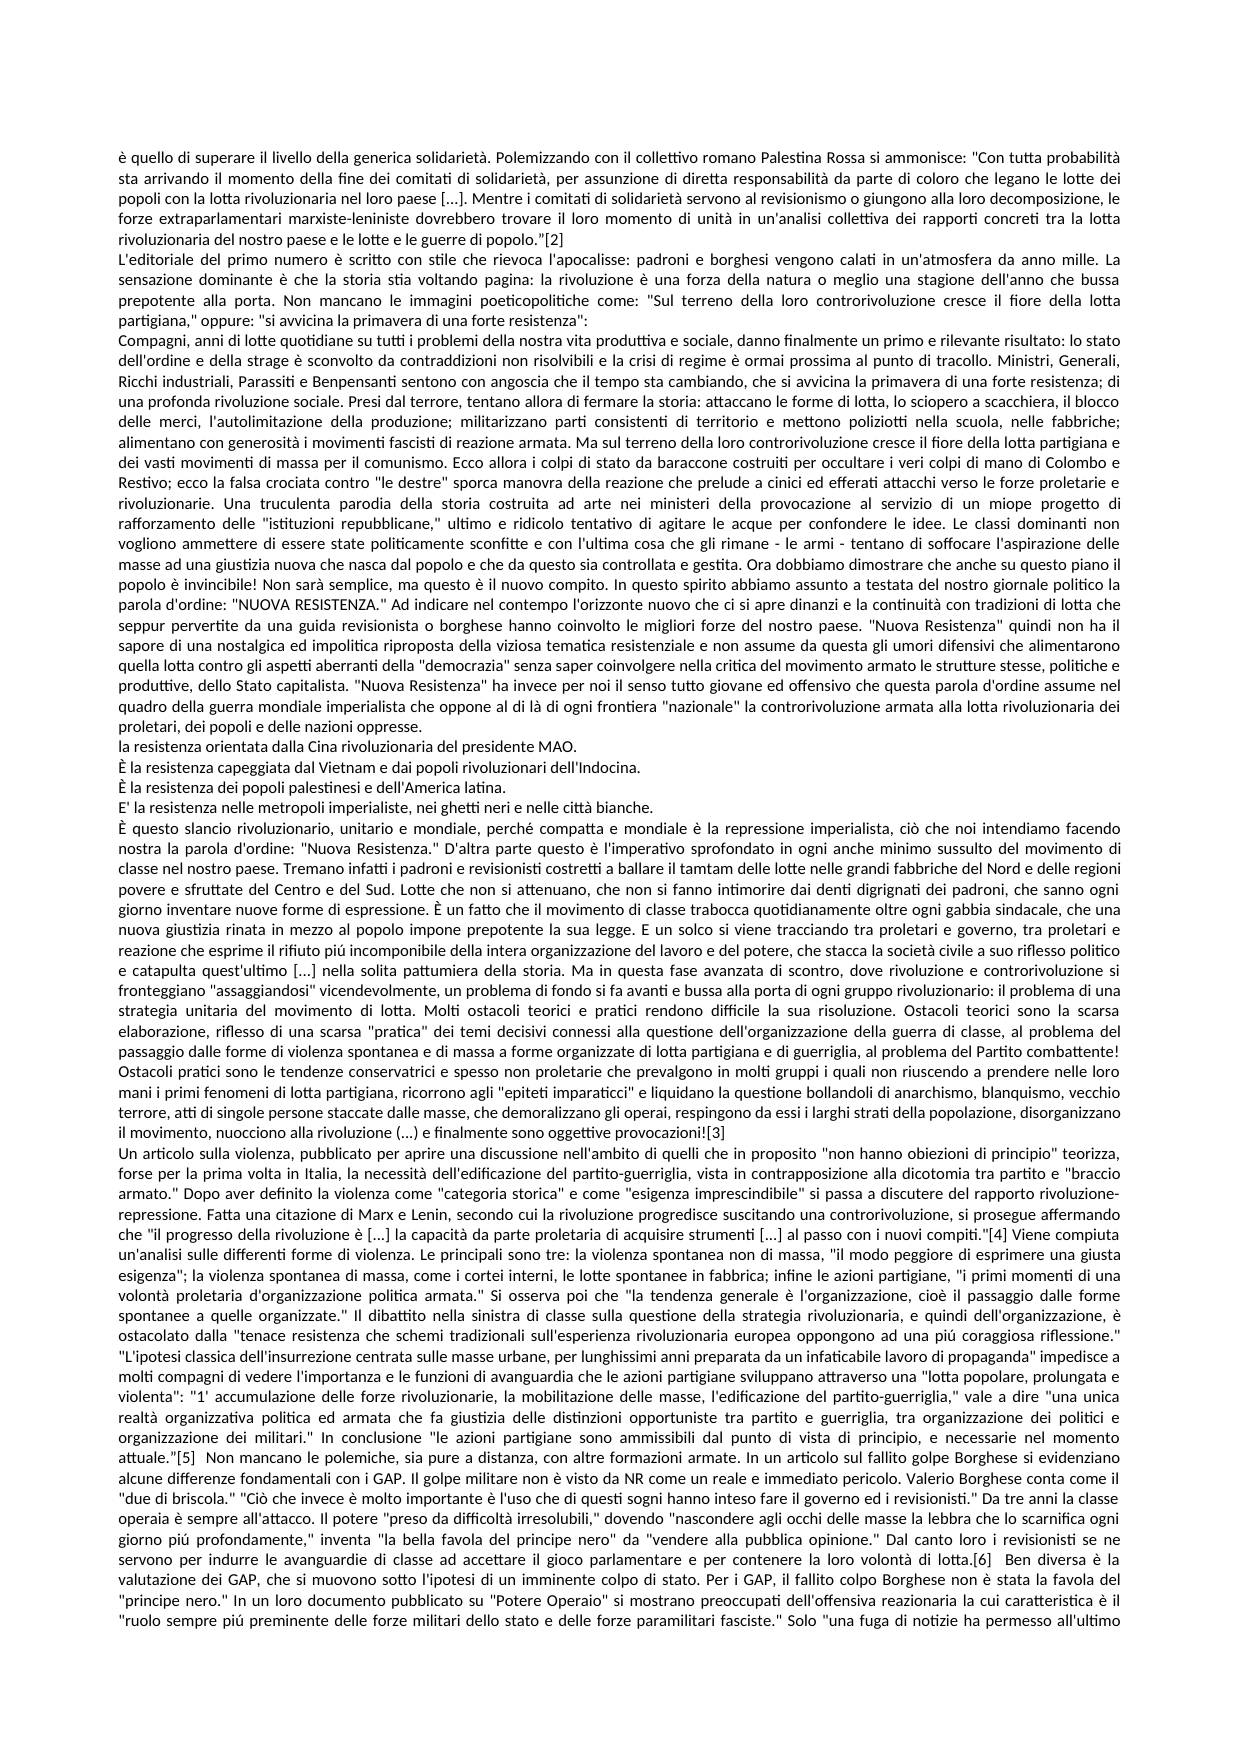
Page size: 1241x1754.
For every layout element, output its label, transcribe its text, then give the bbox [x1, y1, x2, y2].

text È la resistenza capeggiata dal Vietnam e dai popoli rivoluzionari dell'Indocina. [118, 757, 1122, 777]
text la resistenza orientata dalla Cina rivoluzionaria del presidente MAO. [118, 737, 1122, 757]
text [118, 148, 1122, 249]
text È la resistenza dei popoli palestinesi e dell'America latina. [118, 777, 1122, 798]
text L'editoriale del primo numero è scritto con stile che rievoca l'apocalisse: padroni e borghesi vengono calati in un'atmosfera da anno mille. La sensazione dominante è che la storia stia voltando pagina: la rivoluzione è una forza della natura o meglio una stagione dell'anno che bussa prepotente alla porta. Non mancano le immagini poeticopolitiche come: "Sul terreno della loro controrivoluzione cresce il fiore della lotta partigiana," oppure: "si avvicina la primavera di una forte resistenza": [118, 249, 1122, 330]
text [118, 1143, 1122, 1630]
text E' la resistenza nelle metropoli imperialiste, nei ghetti neri e nelle città bianche. [118, 798, 1122, 818]
text È questo slancio rivoluzionario, unitario e mondiale, perché compatta e mondiale è la repressione imperialista, ciò che noi intendiamo facendo nostra la parola d'ordine: "Nuova Resistenza." D'altra parte questo è l'imperativo sprofondato in ogni anche minimo sussulto del movimento di classe nel nostro paese. Tremano infatti i padroni e revisionisti costretti a ballare il tamtam delle lotte nelle grandi fabbriche del Nord e delle regioni povere e sfruttate del Centro e del Sud. Lotte che non si attenuano, che non si fanno intimorire dai denti digrignati dei padroni, che sanno ogni giorno inventare nuove forme di espressione. È un fatto che il movimento di classe trabocca quotidianamente oltre ogni gabbia sindacale, che una nuova giustizia rinata in mezzo al popolo impone prepotente la sua legge. E un solco si viene tracciando tra proletari e governo, tra proletari e reazione che esprime il rifiuto piú incomponibile della intera organizzazione del lavoro e del potere, che stacca la società civile a suo riflesso politico e catapulta quest'ultimo [...] nella solita pattumiera della storia. Ma in questa fase avanzata di scontro, dove rivoluzione e controrivoluzione si fronteggiano "assaggiandosi" vicendevolmente, un problema di fondo si fa avanti e bussa alla porta di ogni gruppo rivoluzionario: il problema di una strategia unitaria del movimento di lotta. Molti ostacoli teorici e pratici rendono difficile la sua risoluzione. Ostacoli teorici sono la scarsa elaborazione, riflesso di una scarsa "pratica" dei temi decisivi connessi alla questione dell'organizzazione della guerra di classe, al problema del passaggio dalle forme di violenza spontanea e di massa a forme organizzate di lotta partigiana e di guerriglia, al problema del Partito combattente! Ostacoli pratici sono le tendenze conservatrici e spesso non proletarie che prevalgono in molti gruppi i quali non riuscendo a prendere nelle loro mani i primi fenomeni di lotta partigiana, ricorrono agli "epiteti imparaticci" e liquidano la questione bollandoli di anarchismo, blanquismo, vecchio terrore, atti di singole persone staccate dalle masse, che demoralizzano gli operai, respingono da essi i larghi strati della popolazione, disorganizzano il movimento, nuocciono alla rivoluzione (...) e finalmente sono oggettive provocazioni![3] [118, 818, 1122, 1143]
text Compagni, anni di lotte quotidiane su tutti i problemi della nostra vita produttiva e sociale, danno finalmente un primo e rilevante risultato: lo stato dell'ordine e della strage è sconvolto da contraddizioni non risolvibili e la crisi di regime è ormai prossima al punto di tracollo. Ministri, Generali, Ricchi industriali, Parassiti e Benpensanti sentono con angoscia che il tempo sta cambiando, che si avvicina la primavera di una forte resistenza; di una profonda rivoluzione sociale. Presi dal terrore, tentano allora di fermare la storia: attaccano le forme di lotta, lo sciopero a scacchiera, il blocco delle merci, l'autolimitazione della produzione; militarizzano parti consistenti di territorio e mettono poliziotti nella scuola, nelle fabbriche; alimentano con generosità i movimenti fascisti di reazione armata. Ma sul terreno della loro controrivoluzione cresce il fiore della lotta partigiana e dei vasti movimenti di massa per il comunismo. Ecco allora i colpi di stato da baraccone costruiti per occultare i veri colpi di mano di Colombo e Restivo; ecco la falsa crociata contro "le destre" sporca manovra della reazione che prelude a cinici ed efferati attacchi verso le forze proletarie e rivoluzionarie. Una truculenta parodia della storia costruita ad arte nei ministeri della provocazione al servizio di un miope progetto di rafforzamento delle "istituzioni repubblicane," ultimo e ridicolo tentativo di agitare le acque per confondere le idee. Le classi dominanti non vogliono ammettere di essere state politicamente sconfitte e con l'ultima cosa che gli rimane - le armi - tentano di soffocare l'aspirazione delle masse ad una giustizia nuova che nasca dal popolo e che da questo sia controllata e gestita. Ora dobbiamo dimostrare che anche su questo piano il popolo è invincibile! Non sarà semplice, ma questo è il nuovo compito. In questo spirito abbiamo assunto a testata del nostro giornale politico la parola d'ordine: "NUOVA RESISTENZA." Ad indicare nel contempo l'orizzonte nuovo che ci si apre dinanzi e la continuità con tradizioni di lotta che seppur pervertite da una guida revisionista o borghese hanno coinvolto le migliori forze del nostro paese. "Nuova Resistenza" quindi non ha il sapore di una nostalgica ed impolitica riproposta della viziosa tematica resistenziale e non assume da questa gli umori difensivi che alimentarono quella lotta contro gli aspetti aberranti della "democrazia" senza saper coinvolgere nella critica del movimento armato le strutture stesse, politiche e produttive, dello Stato capitalista. "Nuova Resistenza" ha invece per noi il senso tutto giovane ed offensivo che questa parola d'ordine assume nel quadro della guerra mondiale imperialista che oppone al di là di ogni frontiera "nazionale" la controrivoluzione armata alla lotta rivoluzionaria dei proletari, dei popoli e delle nazioni oppresse. [118, 330, 1122, 737]
